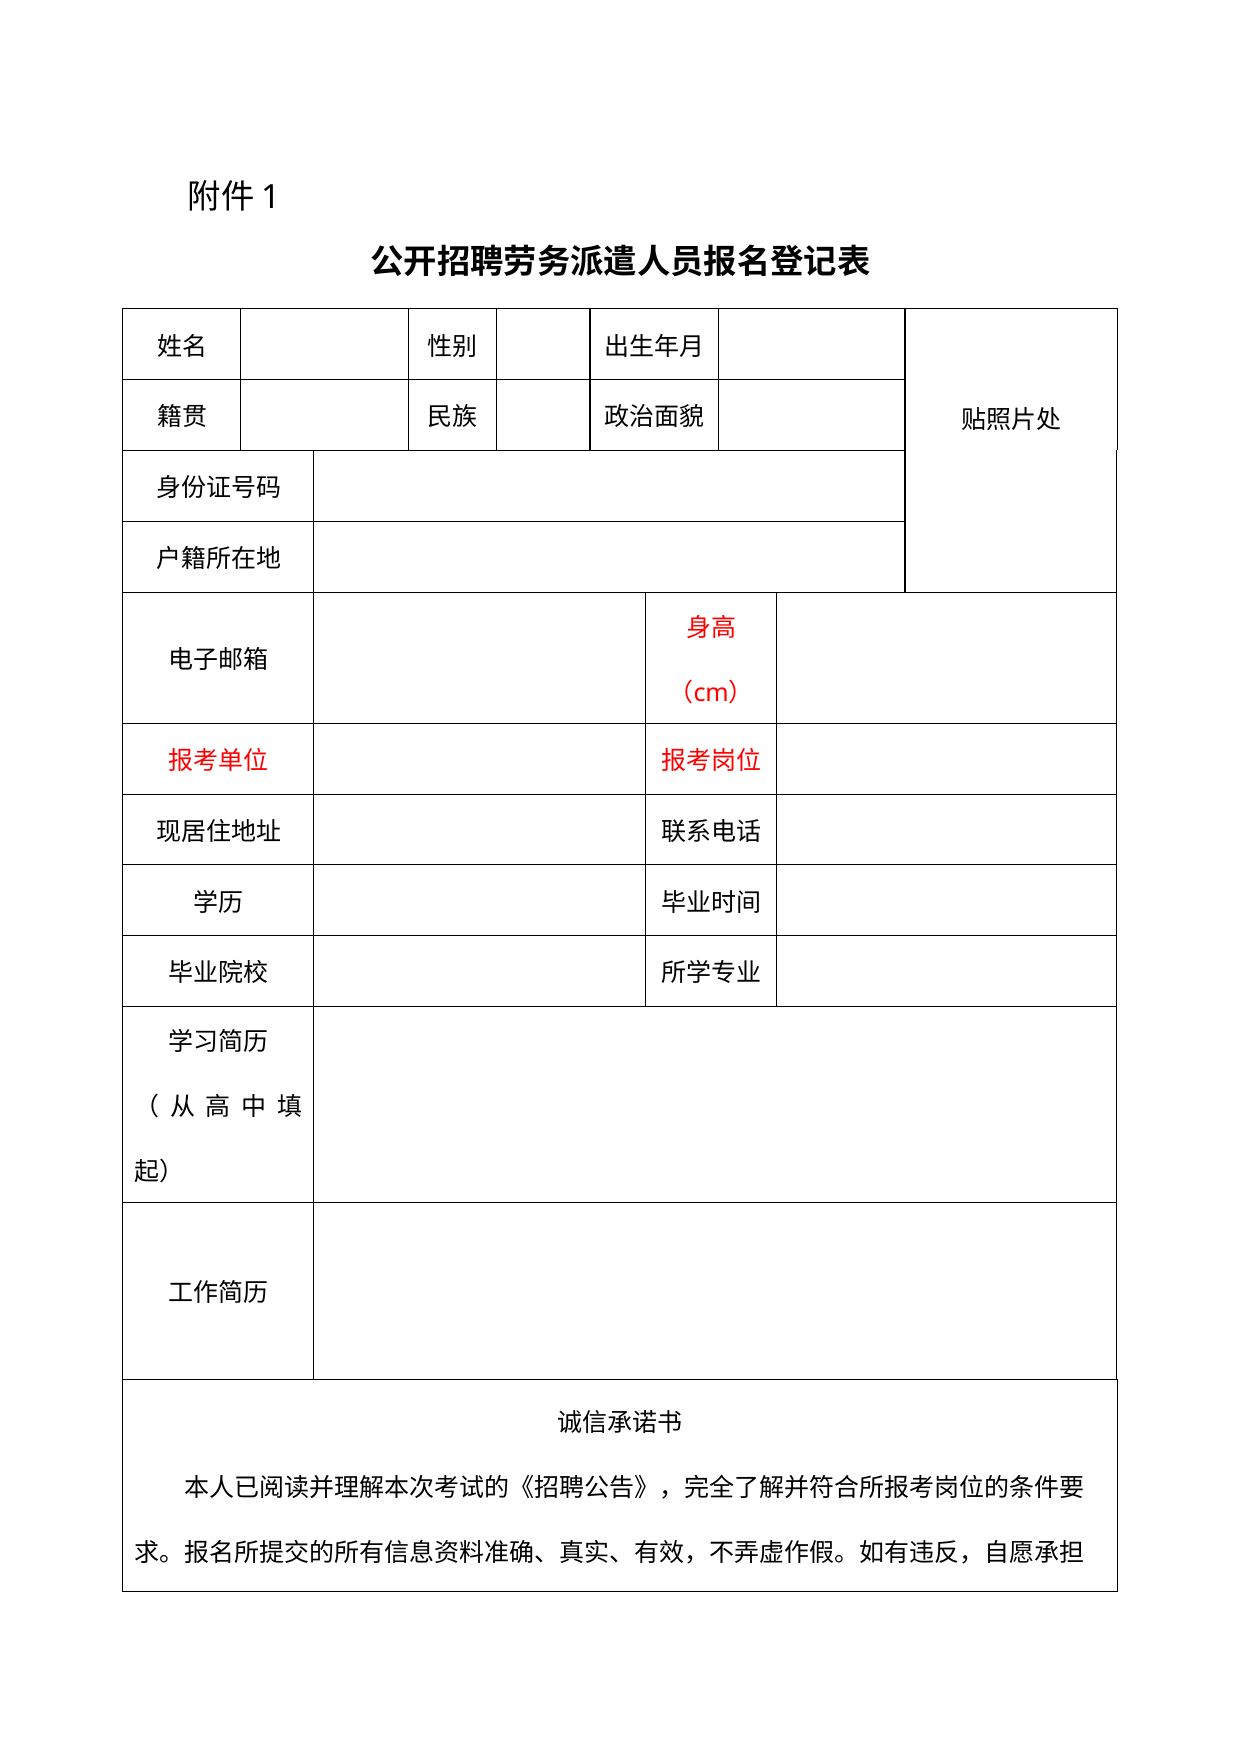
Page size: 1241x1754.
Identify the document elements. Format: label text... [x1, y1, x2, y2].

table_cell [314, 1007, 1116, 1202]
table_header 贴照片处 [906, 309, 1117, 450]
table_cell [314, 724, 645, 793]
table_cell [777, 865, 1116, 935]
table_cell 联系电话 [646, 795, 776, 864]
table_header [719, 309, 904, 379]
table_header 性别 [409, 309, 496, 379]
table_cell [123, 1380, 1117, 1591]
table_cell 毕业院校 [123, 936, 313, 1006]
table_header [497, 309, 589, 379]
table_cell 政治面貌 [591, 380, 718, 450]
table_cell 报考单位 [123, 724, 313, 793]
table_cell 毕业时间 [646, 865, 776, 935]
table_cell [497, 380, 589, 450]
table_header 姓名 [123, 309, 240, 379]
table_cell [314, 795, 645, 864]
table_cell [241, 380, 408, 450]
table_cell 民族 [409, 380, 496, 450]
table_cell [314, 1203, 1116, 1378]
table_cell 电子邮箱 [123, 593, 313, 723]
table_cell 工作简历 [123, 1203, 313, 1378]
table_cell [777, 593, 1116, 723]
table_cell 身高 （cm） [646, 593, 776, 723]
table_header 出生年月 [591, 309, 718, 379]
table_cell 籍贯 [123, 380, 240, 450]
table_cell [777, 724, 1116, 793]
table_cell 身份证号码 [123, 451, 313, 521]
table_cell [314, 865, 645, 935]
text 公开招聘劳务派遣人员报名登记表 [187, 227, 1053, 292]
table_header [241, 309, 408, 379]
table_cell 学历 [123, 865, 313, 935]
table_cell [314, 593, 645, 723]
table_cell [314, 936, 645, 1006]
table_cell [719, 380, 904, 450]
table_cell 报考岗位 [646, 724, 776, 793]
table_cell 学习简历 （从高中填起） [123, 1007, 313, 1202]
table_cell [777, 936, 1116, 1006]
table_cell [314, 522, 904, 592]
table_cell [906, 450, 1116, 592]
table_cell 现居住地址 [123, 795, 313, 864]
table_cell 所学专业 [646, 936, 776, 1006]
table_cell [314, 451, 904, 521]
text 附件1 [187, 162, 1053, 227]
table_cell [777, 795, 1116, 864]
table_cell 户籍所在地 [123, 522, 313, 592]
